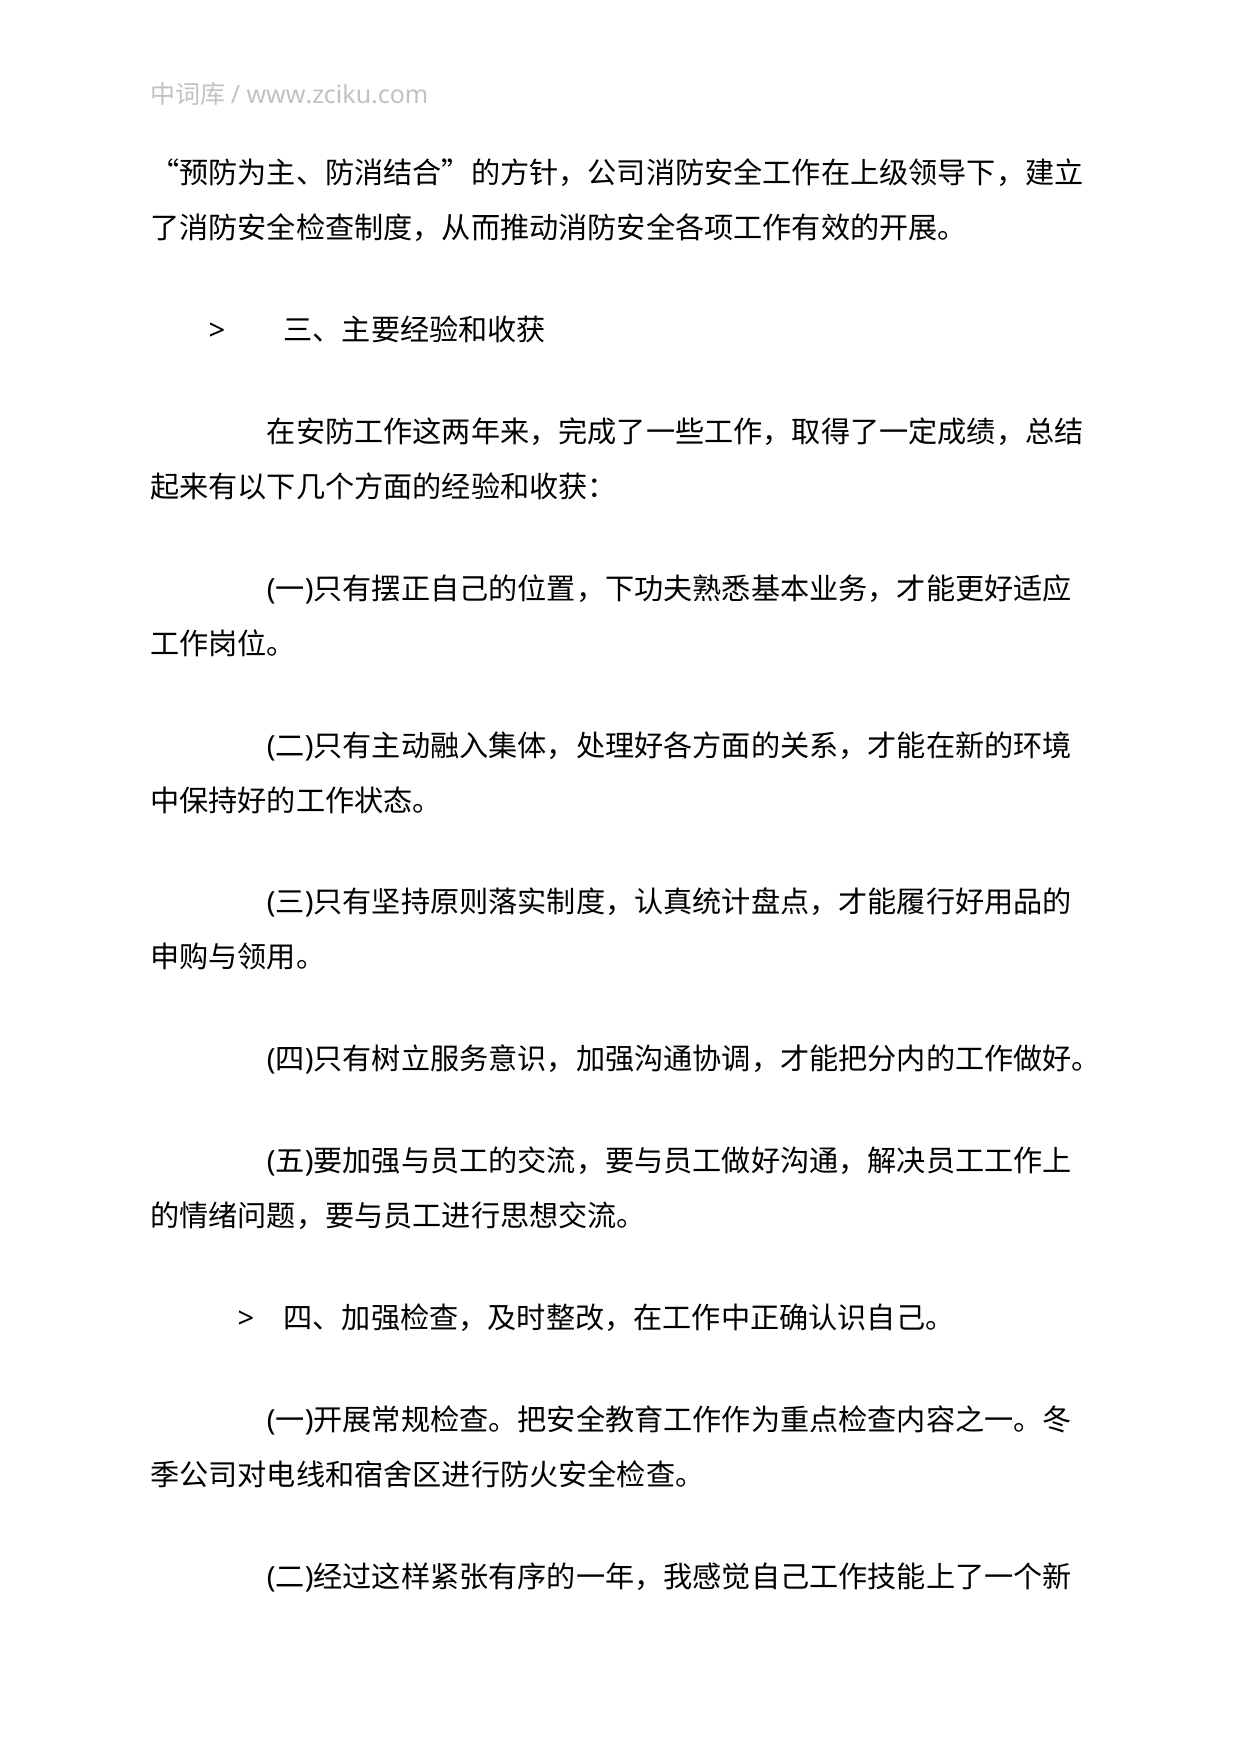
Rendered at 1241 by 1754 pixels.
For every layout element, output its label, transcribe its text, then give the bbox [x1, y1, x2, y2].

text > 四、加强检查，及时整改，在工作中正确认识自己。 [150, 1294, 1090, 1337]
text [150, 1553, 1090, 1596]
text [150, 150, 1090, 247]
text (二)只有主动融入集体，处理好各方面的关系，才能在新的环境中保持好的工作状态。 [150, 722, 1090, 819]
text (四)只有树立服务意识，加强沟通协调，才能把分内的工作做好。 [150, 1036, 1090, 1078]
text 在安防工作这两年来，完成了一些工作，取得了一定成绩，总结起来有以下几个方面的经验和收获： [150, 409, 1090, 506]
text (五)要加强与员工的交流，要与员工做好沟通，解决员工工作上的情绪问题，要与员工进行思想交流。 [150, 1138, 1090, 1235]
text (一)只有摆正自己的位置，下功夫熟悉基本业务，才能更好适应工作岗位。 [150, 565, 1090, 663]
text (三)只有坚持原则落实制度，认真统计盘点，才能履行好用品的申购与领用。 [150, 879, 1090, 976]
text > 三、主要经验和收获 [150, 307, 1090, 349]
text (一)开展常规检查。把安全教育工作作为重点检查内容之一。冬季公司对电线和宿舍区进行防火安全检查。 [150, 1396, 1090, 1494]
